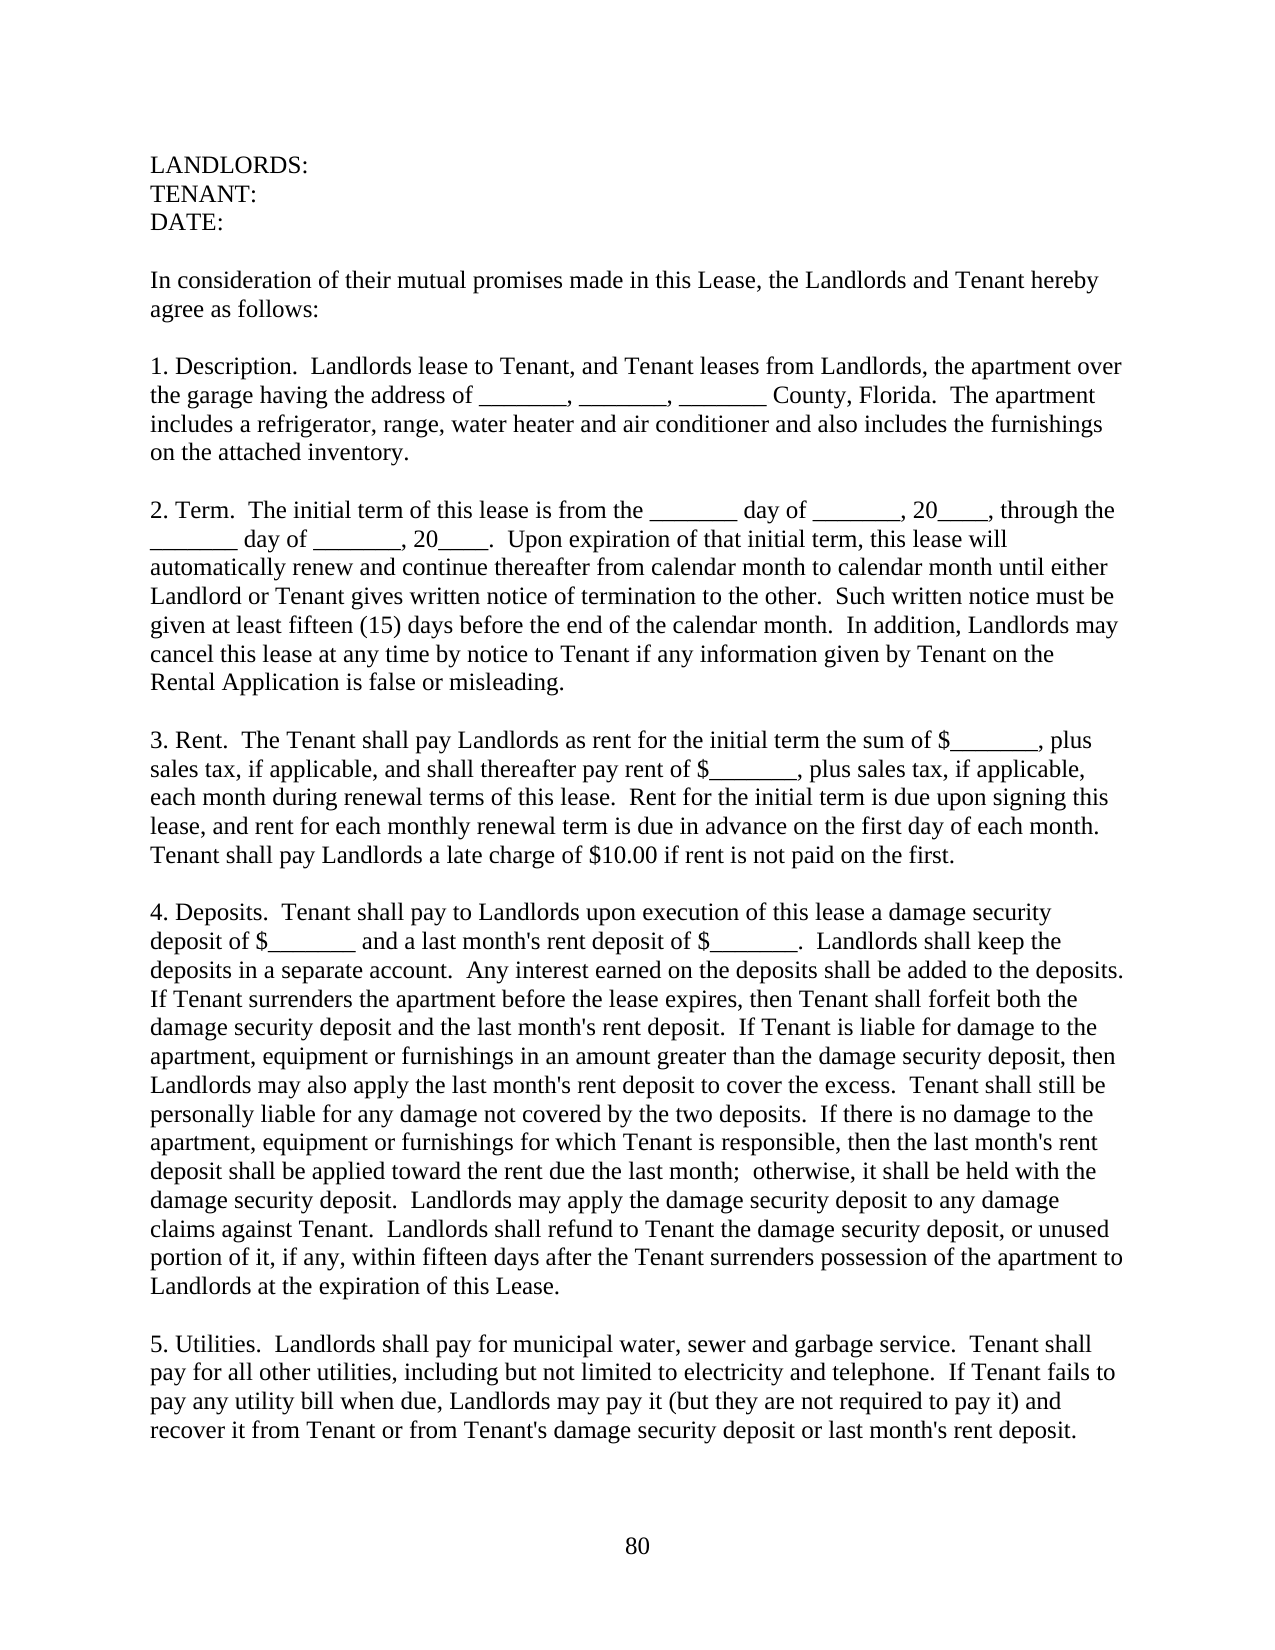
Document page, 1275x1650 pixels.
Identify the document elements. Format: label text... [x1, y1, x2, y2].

text 2. Term. The initial term of this lease is from the _______ day of _______, 20____, through the _______ day of _______, 20____. Upon expiration of that initial term, this lease will automatically renew and continue thereafter from calendar month to calendar month until either Landlord or Tenant gives written notice of termination to the other. Such written notice must be given at least fifteen (15) days before the end of the calendar month. In addition, Landlords may cancel this lease at any time by notice to Tenant if any information given by Tenant on the Rental Application is false or misleading. [150, 495, 1125, 696]
text TENANT: [150, 179, 1125, 207]
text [150, 1329, 1125, 1444]
text In consideration of their mutual promises made in this Lease, the Landlords and Tenant hereby agree as follows: [150, 265, 1125, 322]
text DATE: [150, 207, 1125, 236]
text LANDLORDS: [150, 150, 1125, 179]
text 4. Deposits. Tenant shall pay to Landlords upon execution of this lease a damage security deposit of $_______ and a last month's rent deposit of $_______. Landlords shall keep the deposits in a separate account. Any interest earned on the deposits shall be added to the deposits. If Tenant surrenders the apartment before the lease expires, then Tenant shall forfeit both the damage security deposit and the last month's rent deposit. If Tenant is liable for damage to the apartment, equipment or furnishings in an amount greater than the damage security deposit, then Landlords may also apply the last month's rent deposit to cover the excess. Tenant shall still be personally liable for any damage not covered by the two deposits. If there is no damage to the apartment, equipment or furnishings for which Tenant is responsible, then the last month's rent deposit shall be applied toward the rent due the last month; otherwise, it shall be held with the damage security deposit. Landlords may apply the damage security deposit to any damage claims against Tenant. Landlords shall refund to Tenant the damage security deposit, or unused portion of it, if any, within fifteen days after the Tenant surrenders possession of the apartment to Landlords at the expiration of this Lease. [150, 897, 1125, 1300]
text 1. Description. Landlords lease to Tenant, and Tenant leases from Landlords, the apartment over the garage having the address of _______, _______, _______ County, Florida. The apartment includes a refrigerator, range, water heater and air conditioner and also includes the furnishings on the attached inventory. [150, 351, 1125, 466]
text 3. Rent. The Tenant shall pay Landlords as rent for the initial term the sum of $_______, plus sales tax, if applicable, and shall thereafter pay rent of $_______, plus sales tax, if applicable, each month during renewal terms of this lease. Rent for the initial term is due upon signing this lease, and rent for each monthly renewal term is due in advance on the first day of each month. Tenant shall pay Landlords a late charge of $10.00 if rent is not paid on the first. [150, 725, 1125, 869]
